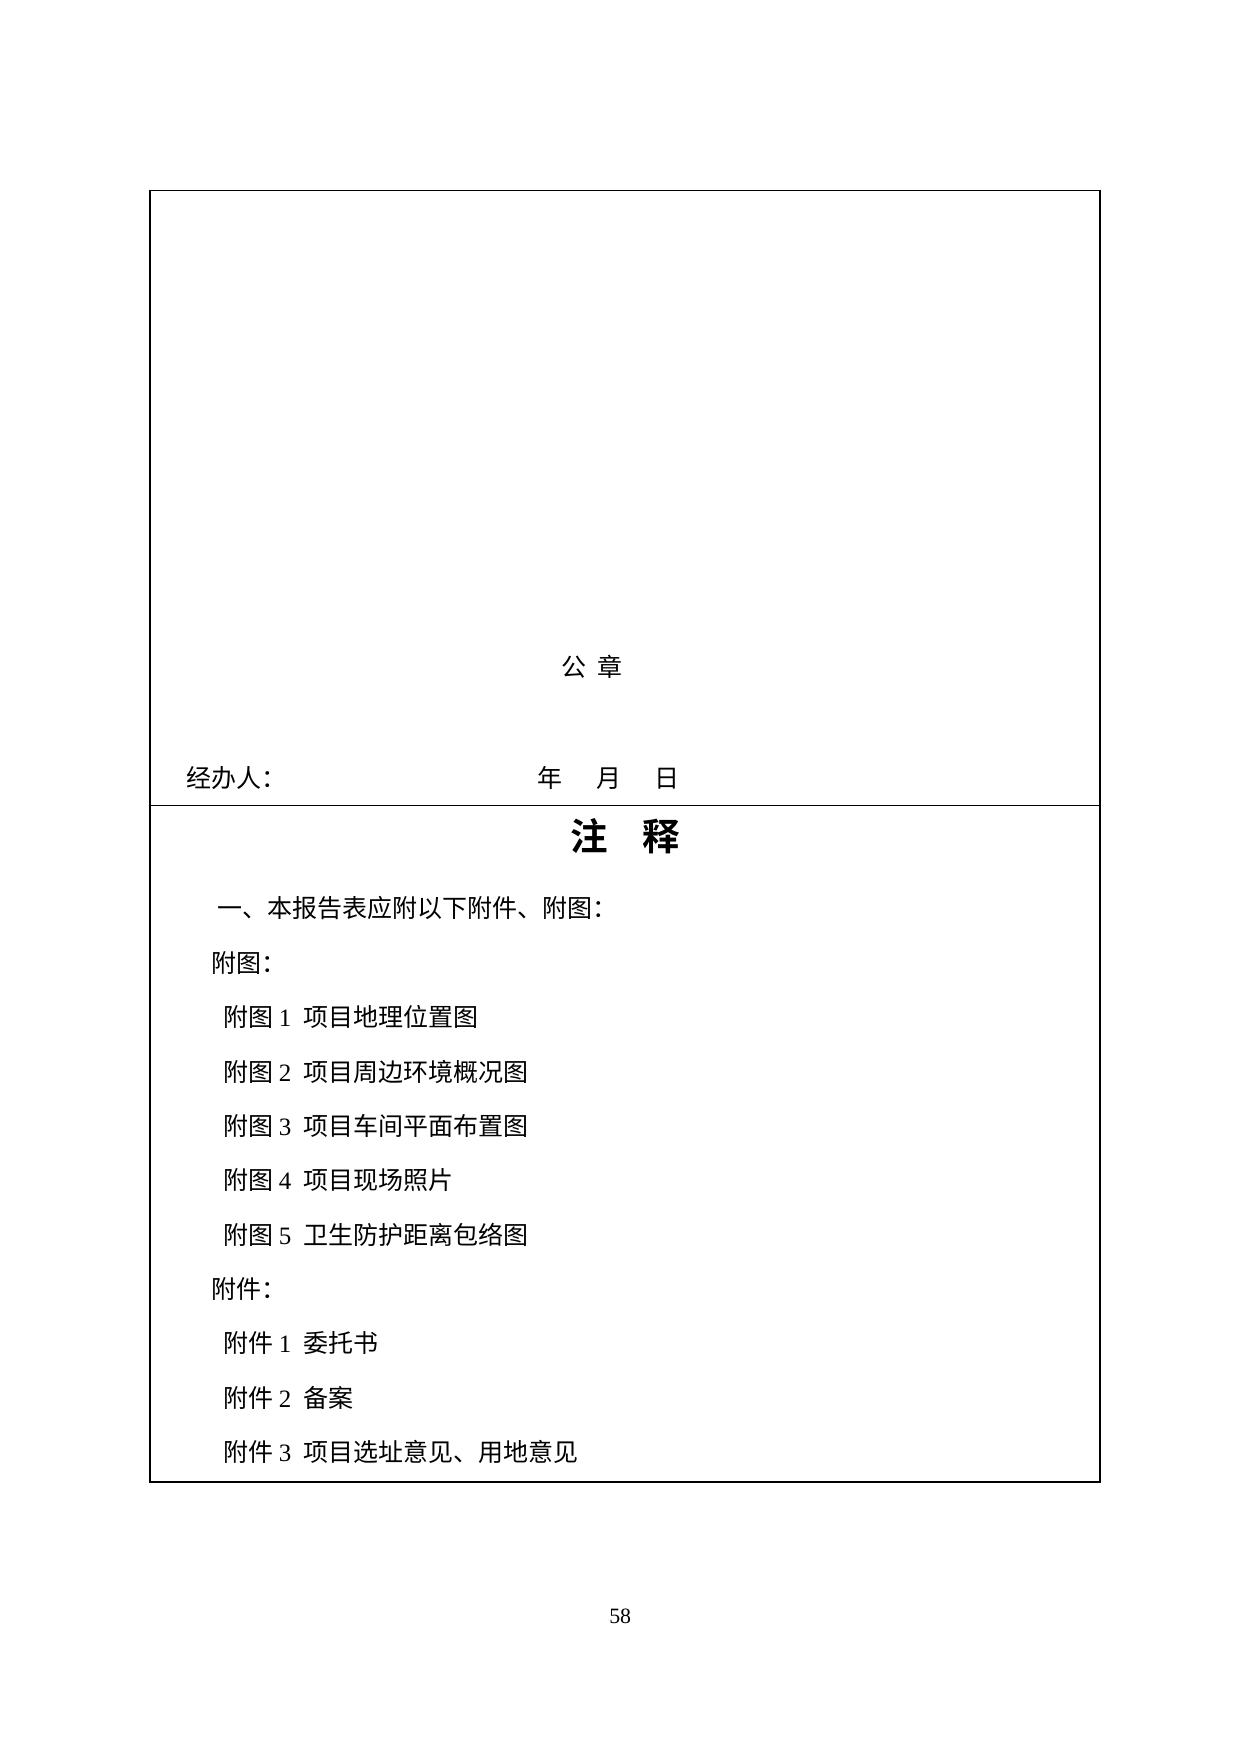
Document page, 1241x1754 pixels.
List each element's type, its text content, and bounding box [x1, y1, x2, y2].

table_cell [151, 806, 1099, 1481]
table_cell 审批意见 公 章 经办人： 年 月 日 [151, 191, 1099, 805]
